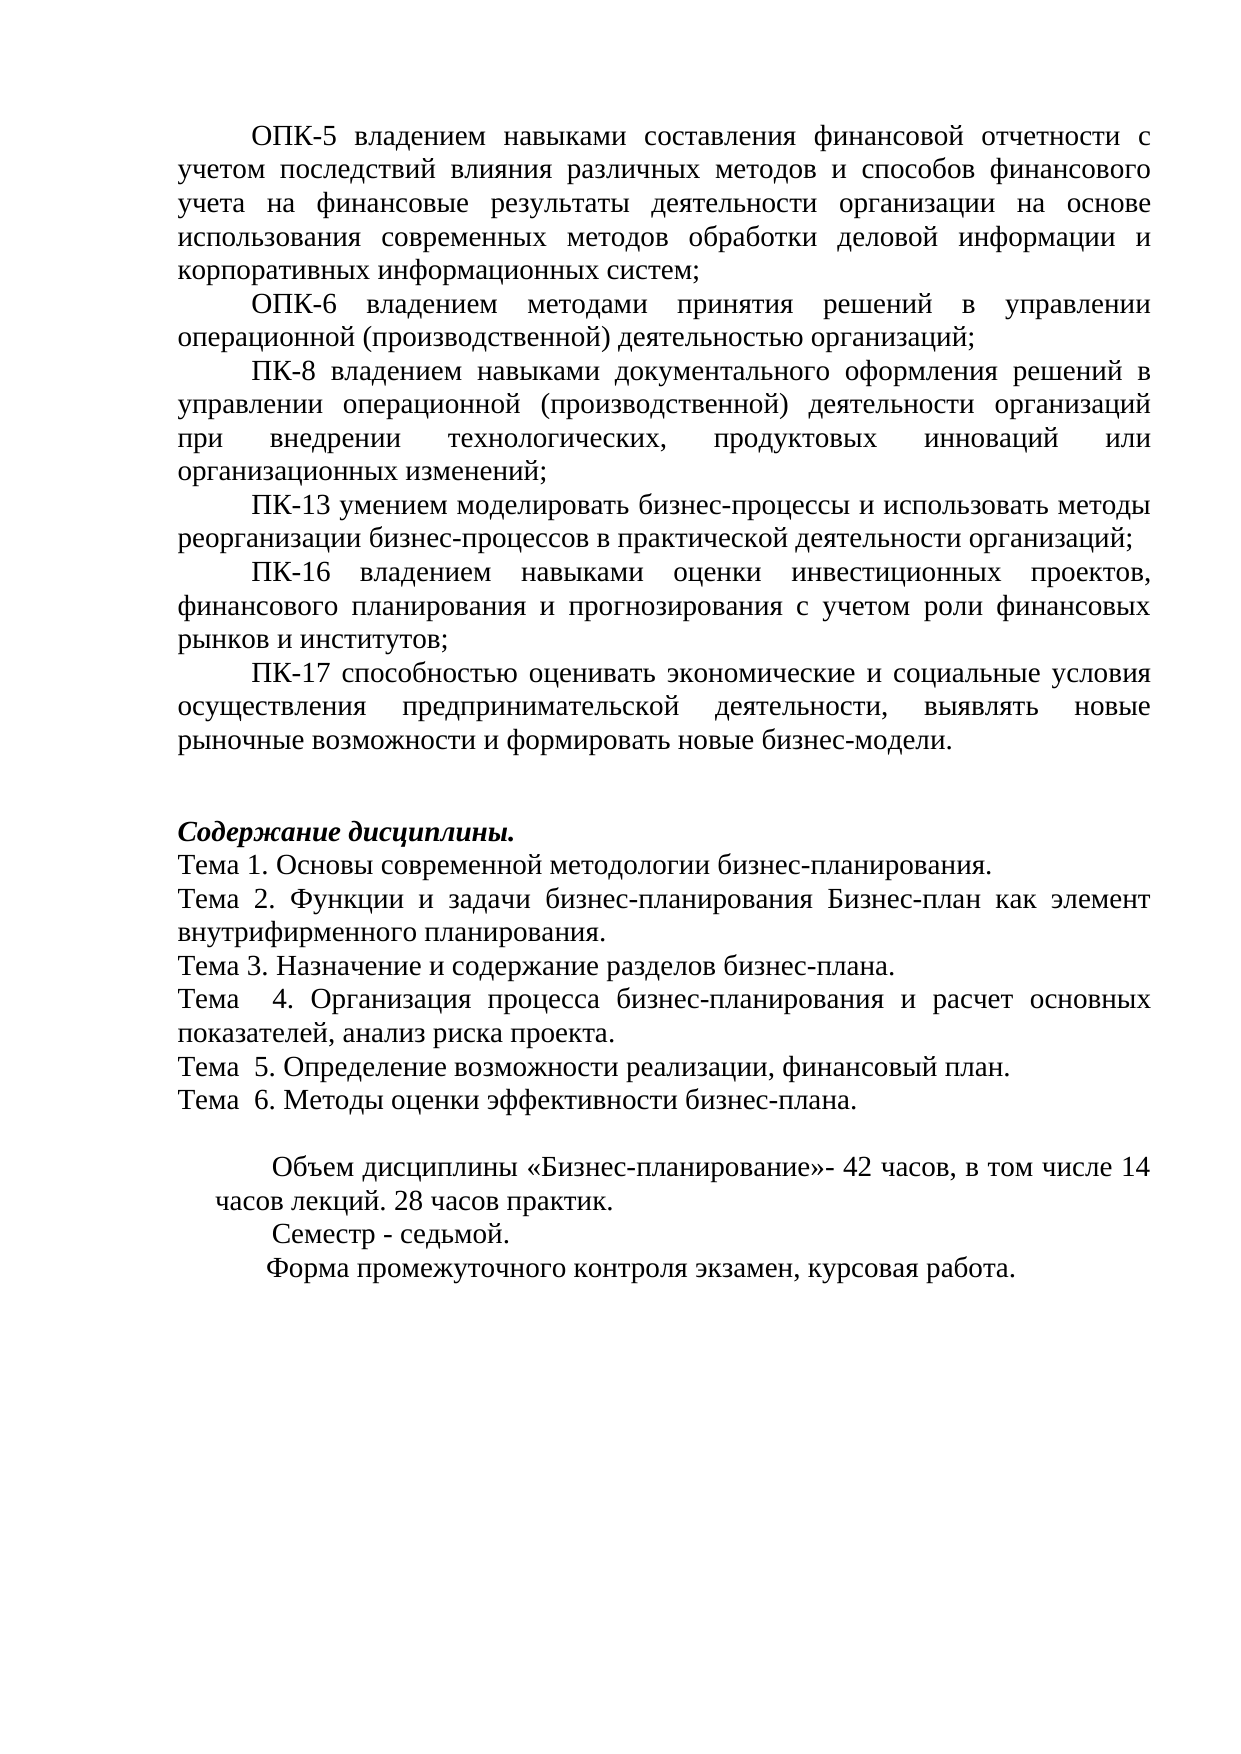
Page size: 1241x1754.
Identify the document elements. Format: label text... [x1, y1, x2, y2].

text Тема 2. Функции и задачи бизнес-планирования Бизнес-план как элемент внутрифирменного планирования. [177, 881, 1152, 948]
text Тема 4. Организация процесса бизнес-планирования и расчет основных показателей, анализ риска проекта. [177, 982, 1152, 1049]
text Тема 6. Методы оценки эффективности бизнес-плана. [177, 1082, 1152, 1116]
text ОПК-5 владением навыками составления финансовой отчетности с учетом последствий влияния различных методов и способов финансового учета на финансовые результаты деятельности организации на основе использования современных методов обработки деловой информации и корпоративных информационных систем; [177, 118, 1152, 286]
text Тема 3. Назначение и содержание разделов бизнес-плана. [177, 948, 1152, 982]
text ПК-13 умением моделировать бизнес-процессы и использовать методы реорганизации бизнес-процессов в практической деятельности организаций; [177, 487, 1152, 554]
text Форма промежуточного контроля экзамен, курсовая работа. [177, 1250, 1152, 1283]
text ОПК-6 владением методами принятия решений в управлении операционной (производственной) деятельностью организаций; [177, 286, 1152, 353]
text Семестр - седьмой. [215, 1216, 1152, 1250]
text ПК-16 владением навыками оценки инвестиционных проектов, финансового планирования и прогнозирования с учетом роли финансовых рынков и институтов; [177, 554, 1152, 655]
text ПК-8 владением навыками документального оформления решений в управлении операционной (производственной) деятельности организаций при внедрении технологических, продуктовых инноваций или организационных изменений; [177, 353, 1152, 487]
text ПК-17 способностью оценивать экономические и социальные условия осуществления предпринимательской деятельности, выявлять новые рыночные возможности и формировать новые бизнес-модели. [177, 655, 1152, 755]
text Содержание дисциплины. [177, 814, 1152, 847]
text Тема 1. Основы современной методологии бизнес-планирования. [177, 847, 1152, 881]
text Тема 5. Определение возможности реализации, финансовый план. [177, 1049, 1152, 1082]
text Объем дисциплины «Бизнес-планирование»- 42 часов, в том числе 14 часов лекций. 28 часов практик. [215, 1149, 1152, 1216]
